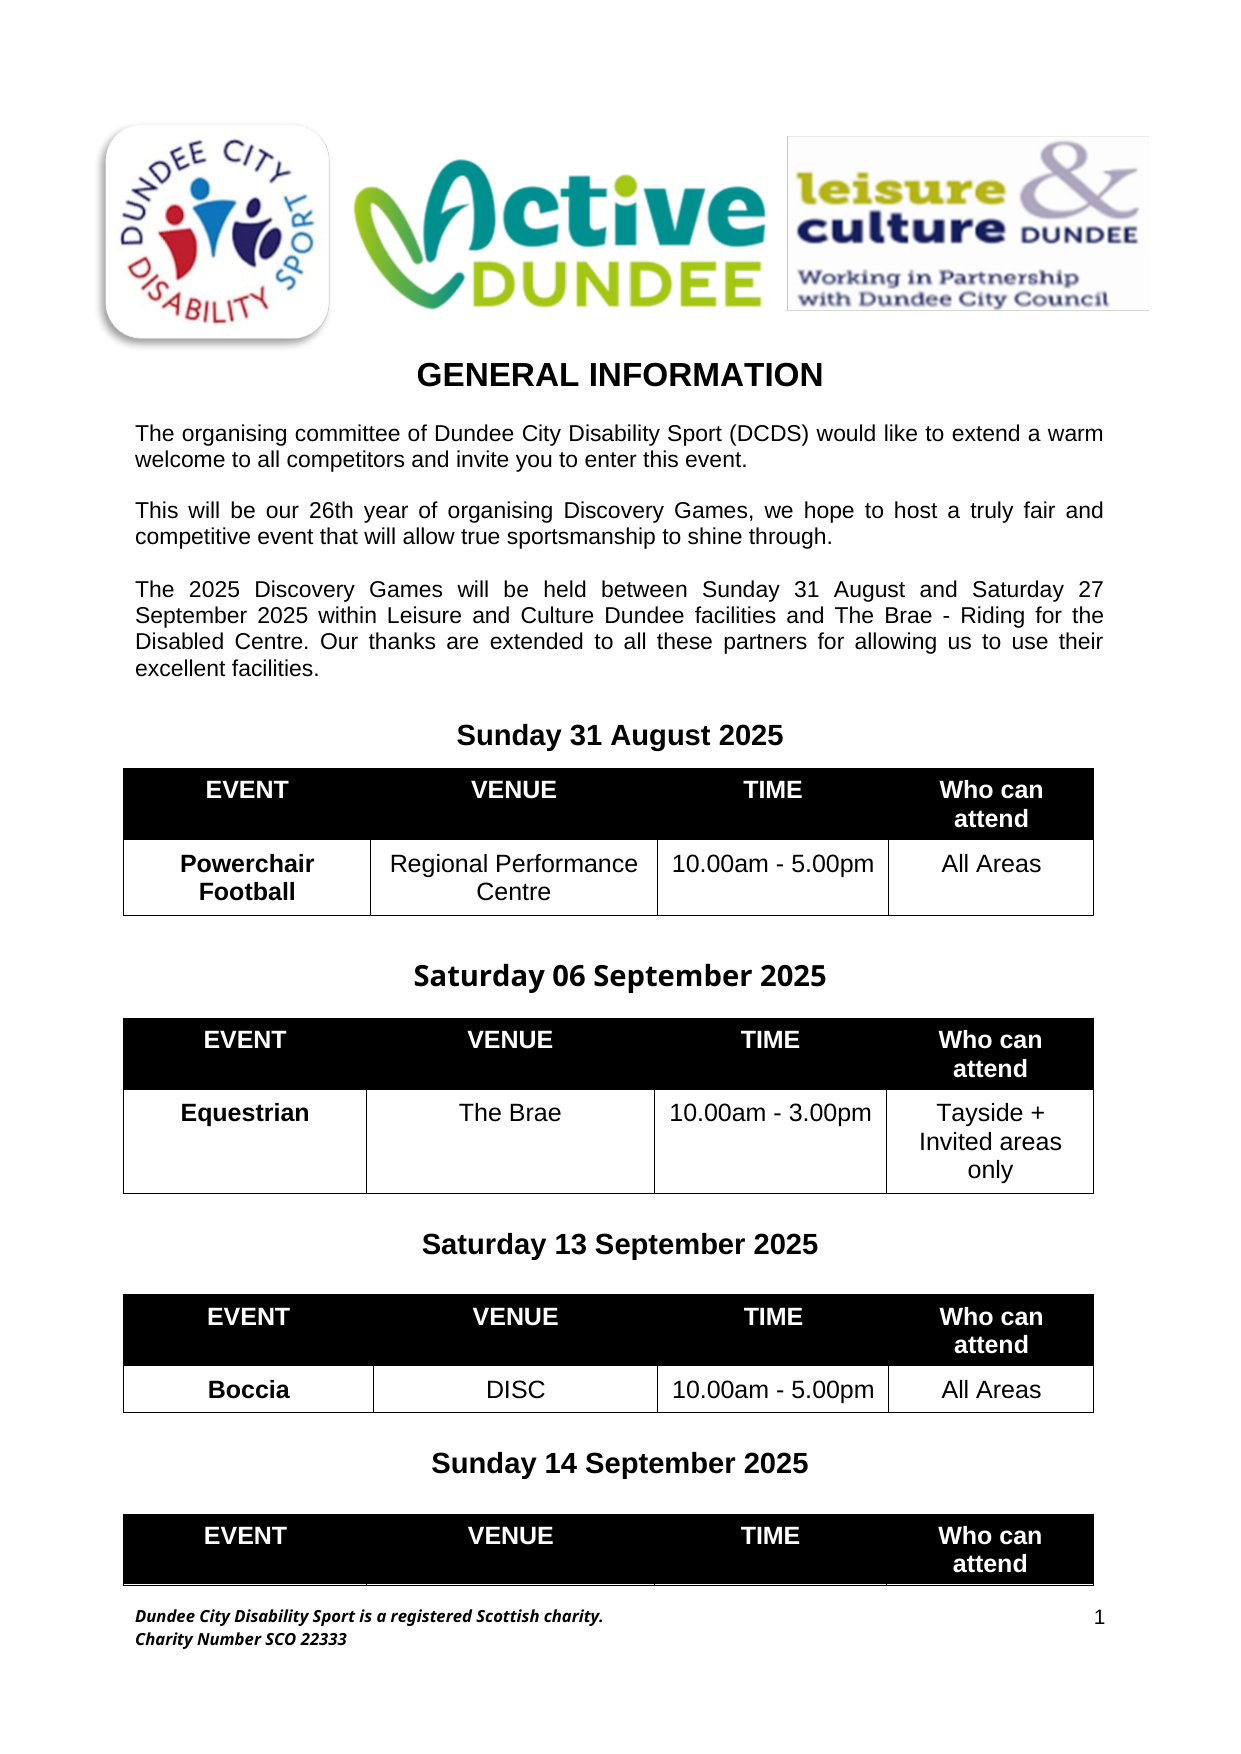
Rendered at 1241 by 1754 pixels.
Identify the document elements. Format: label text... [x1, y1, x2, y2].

table_header VENUE [374, 1295, 657, 1365]
text The 2025 Discovery Games will be held between Sunday 31 August and Saturday 27 September 2025 within Leisure and Culture Dundee facilities and The Brae - Riding for the Disabled Centre. Our thanks are extended to all these partners for allowing us to use their excellent facilities. [135, 576, 1105, 681]
text This will be our 26th year of organising Discovery Games, we hope to host a truly fair and competitive event that will allow true sportsmanship to shine through. [135, 497, 1105, 549]
table_header Who can attend [887, 1515, 1093, 1584]
table_cell [655, 1090, 886, 1193]
table_header Who can attend [889, 1295, 1093, 1365]
table_cell 10.00am - 5.00pm [658, 1366, 888, 1412]
table_header EVENT [124, 769, 370, 839]
table_cell Powerchair Football [124, 840, 370, 914]
text GENERAL INFORMATION [135, 355, 1105, 393]
picture [91, 119, 1149, 355]
table_header TIME [655, 1019, 886, 1089]
table_header VENUE [371, 769, 657, 839]
table_header VENUE [367, 1019, 654, 1089]
text Saturday 06 September 2025 [135, 955, 1105, 995]
table_header TIME [658, 769, 888, 839]
table_cell 10.00am - 5.00pm [658, 840, 888, 914]
table_cell Tayside + Invited areas only [887, 1090, 1093, 1193]
table_header Who can attend [887, 1019, 1093, 1089]
table_header TIME [658, 1295, 888, 1365]
table_cell Boccia [124, 1366, 373, 1412]
text Sunday 14 September 2025 [135, 1446, 1105, 1480]
text Saturday 13 September 2025 [135, 1227, 1105, 1261]
table_header EVENT [124, 1019, 366, 1089]
table_header VENUE [367, 1515, 654, 1584]
table_header EVENT [124, 1295, 373, 1365]
text The organising committee of Dundee City Disability Sport (DCDS) would like to extend a warm welcome to all competitors and invite you to enter this event. [135, 420, 1105, 473]
table_cell All Areas [889, 840, 1093, 914]
table_cell All Areas [889, 1366, 1093, 1412]
table_cell DISC [374, 1366, 657, 1412]
table_cell The Brae [367, 1090, 654, 1193]
table_header EVENT [124, 1515, 366, 1584]
table_cell Equestrian [124, 1090, 366, 1193]
table_cell Regional Performance Centre [371, 840, 657, 914]
table_header Who can attend [889, 769, 1093, 839]
table_header TIME [655, 1515, 886, 1584]
text Sunday 31 August 2025 [135, 718, 1105, 751]
